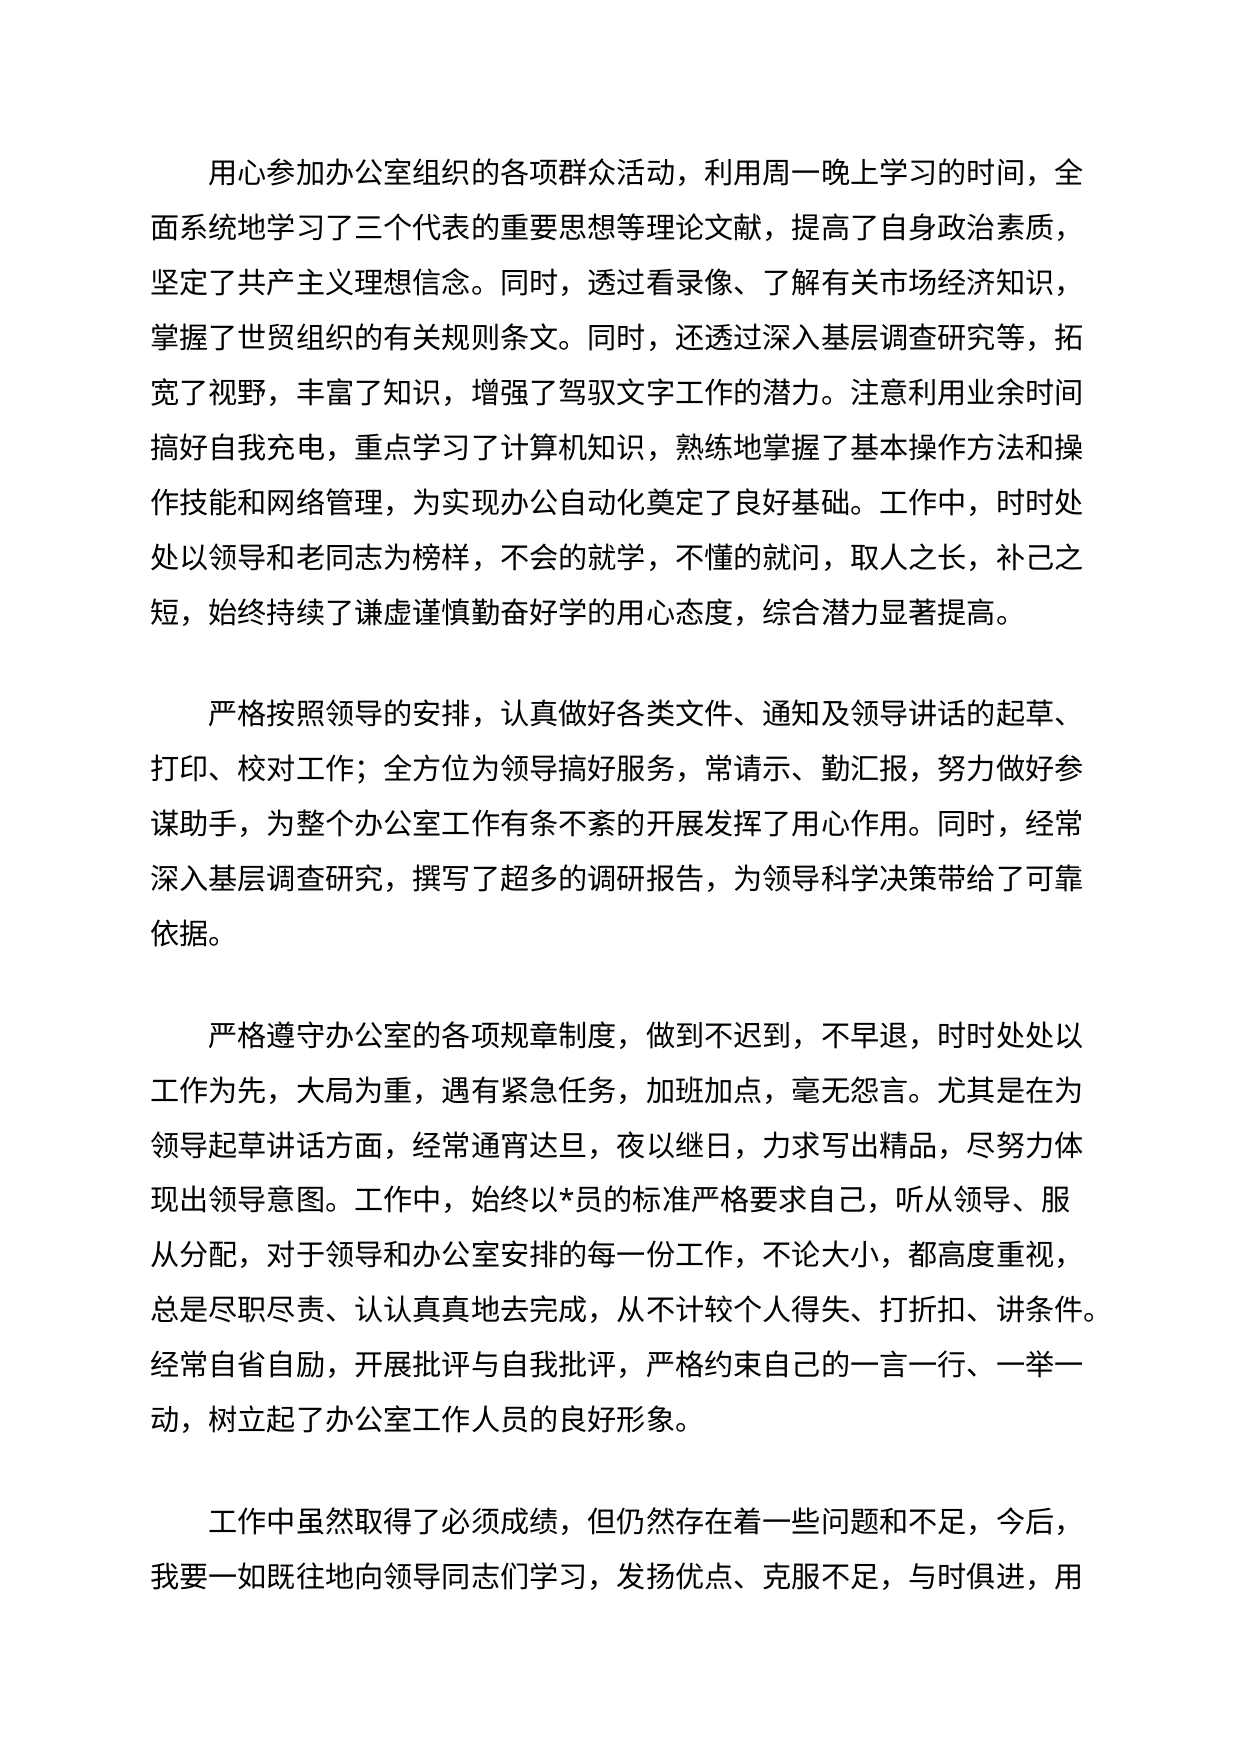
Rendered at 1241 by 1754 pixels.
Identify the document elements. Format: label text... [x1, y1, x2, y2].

text 严格按照领导的安排，认真做好各类文件、通知及领导讲话的起草、打印、校对工作；全方位为领导搞好服务，常请示、勤汇报，努力做好参谋助手，为整个办公室工作有条不紊的开展发挥了用心作用。同时，经常深入基层调查研究，撰写了超多的调研报告，为领导科学决策带给了可靠依据。 [150, 691, 1090, 953]
text 严格遵守办公室的各项规章制度，做到不迟到，不早退，时时处处以工作为先，大局为重，遇有紧急任务，加班加点，毫无怨言。尤其是在为领导起草讲话方面，经常通宵达旦，夜以继日，力求写出精品，尽努力体现出领导意图。工作中，始终以*员的标准严格要求自己，听从领导、服从分配，对于领导和办公室安排的每一份工作，不论大小，都高度重视，总是尽职尽责、认认真真地去完成，从不计较个人得失、打折扣、讲条件。经常自省自励，开展批评与自我批评，严格约束自己的一言一行、一举一动，树立起了办公室工作人员的良好形象。 [150, 1012, 1090, 1439]
text 用心参加办公室组织的各项群众活动，利用周一晚上学习的时间，全面系统地学习了三个代表的重要思想等理论文献，提高了自身政治素质，坚定了共产主义理想信念。同时，透过看录像、了解有关市场经济知识，掌握了世贸组织的有关规则条文。同时，还透过深入基层调查研究等，拓宽了视野，丰富了知识，增强了驾驭文字工作的潜力。注意利用业余时间搞好自我充电，重点学习了计算机知识，熟练地掌握了基本操作方法和操作技能和网络管理，为实现办公自动化奠定了良好基础。工作中，时时处处以领导和老同志为榜样，不会的就学，不懂的就问，取人之长，补己之短，始终持续了谦虚谨慎勤奋好学的用心态度，综合潜力显著提高。 [150, 150, 1090, 631]
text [150, 1498, 1090, 1596]
